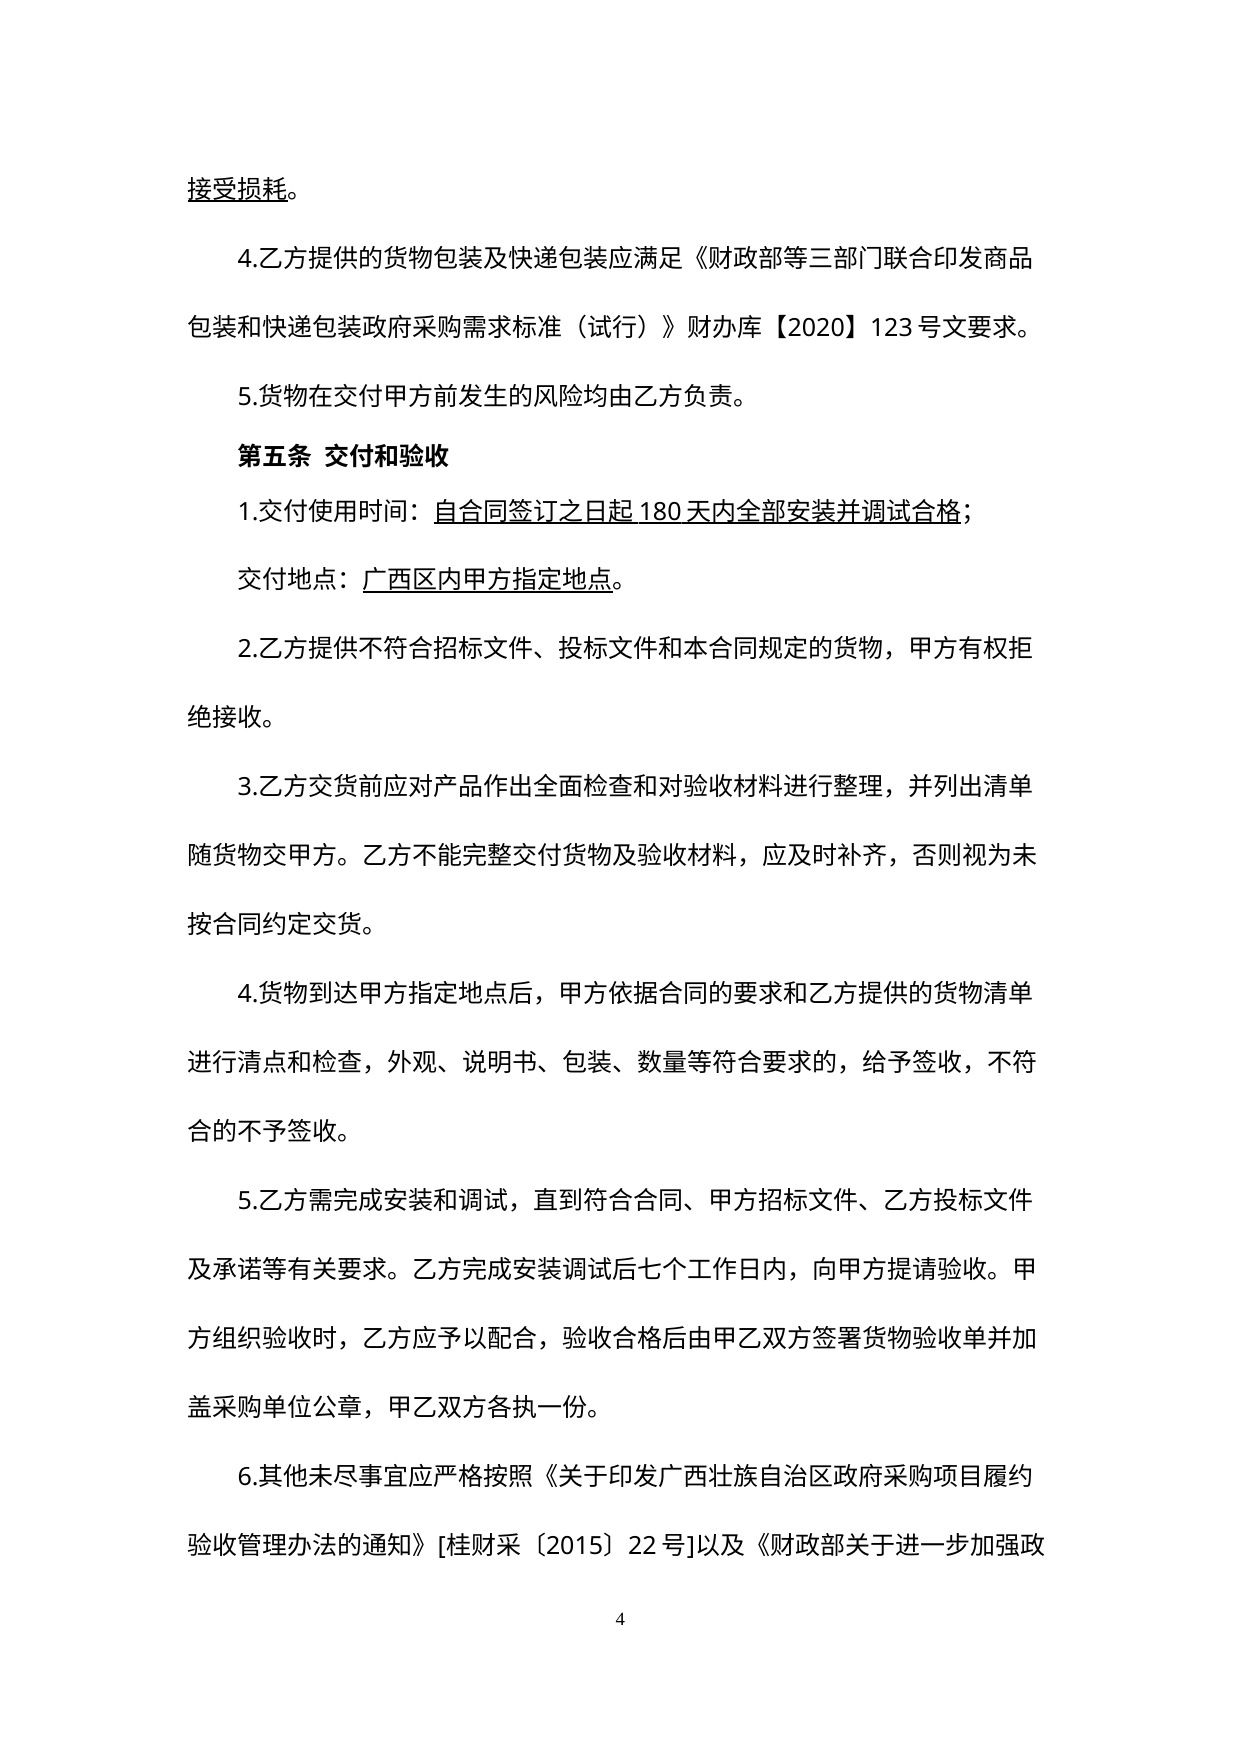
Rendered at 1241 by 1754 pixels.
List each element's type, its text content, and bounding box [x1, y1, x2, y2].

text 2.乙方提供不符合招标文件、投标文件和本合同规定的货物，甲方有权拒绝接收。 [187, 612, 1053, 750]
text 5.乙方需完成安装和调试，直到符合合同、甲方招标文件、乙方投标文件及承诺等有关要求。乙方完成安装调试后七个工作日内，向甲方提请验收。甲方组织验收时，乙方应予以配合，验收合格后由甲乙双方签署货物验收单并加盖采购单位公章，甲乙双方各执一份。 [187, 1164, 1053, 1440]
text 交付地点：广西区内甲方指定地点。 [187, 543, 1053, 612]
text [187, 153, 1053, 222]
text 4.乙方提供的货物包装及快递包装应满足《财政部等三部门联合印发商品包装和快递包装政府采购需求标准（试行）》财办库【2020】123号文要求。 [187, 222, 1053, 360]
text 3.乙方交货前应对产品作出全面检查和对验收材料进行整理，并列出清单随货物交甲方。乙方不能完整交付货物及验收材料，应及时补齐，否则视为未按合同约定交货。 [187, 750, 1053, 957]
text 5.货物在交付甲方前发生的风险均由乙方负责。 [187, 360, 1053, 429]
text 4.货物到达甲方指定地点后，甲方依据合同的要求和乙方提供的货物清单进行清点和检查，外观、说明书、包装、数量等符合要求的，给予签收，不符合的不予签收。 [187, 957, 1053, 1164]
text 1.交付使用时间：自合同签订之日起180天内全部安装并调试合格； [187, 474, 1053, 543]
text 第五条 交付和验收 [187, 429, 1053, 474]
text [187, 1440, 1053, 1578]
